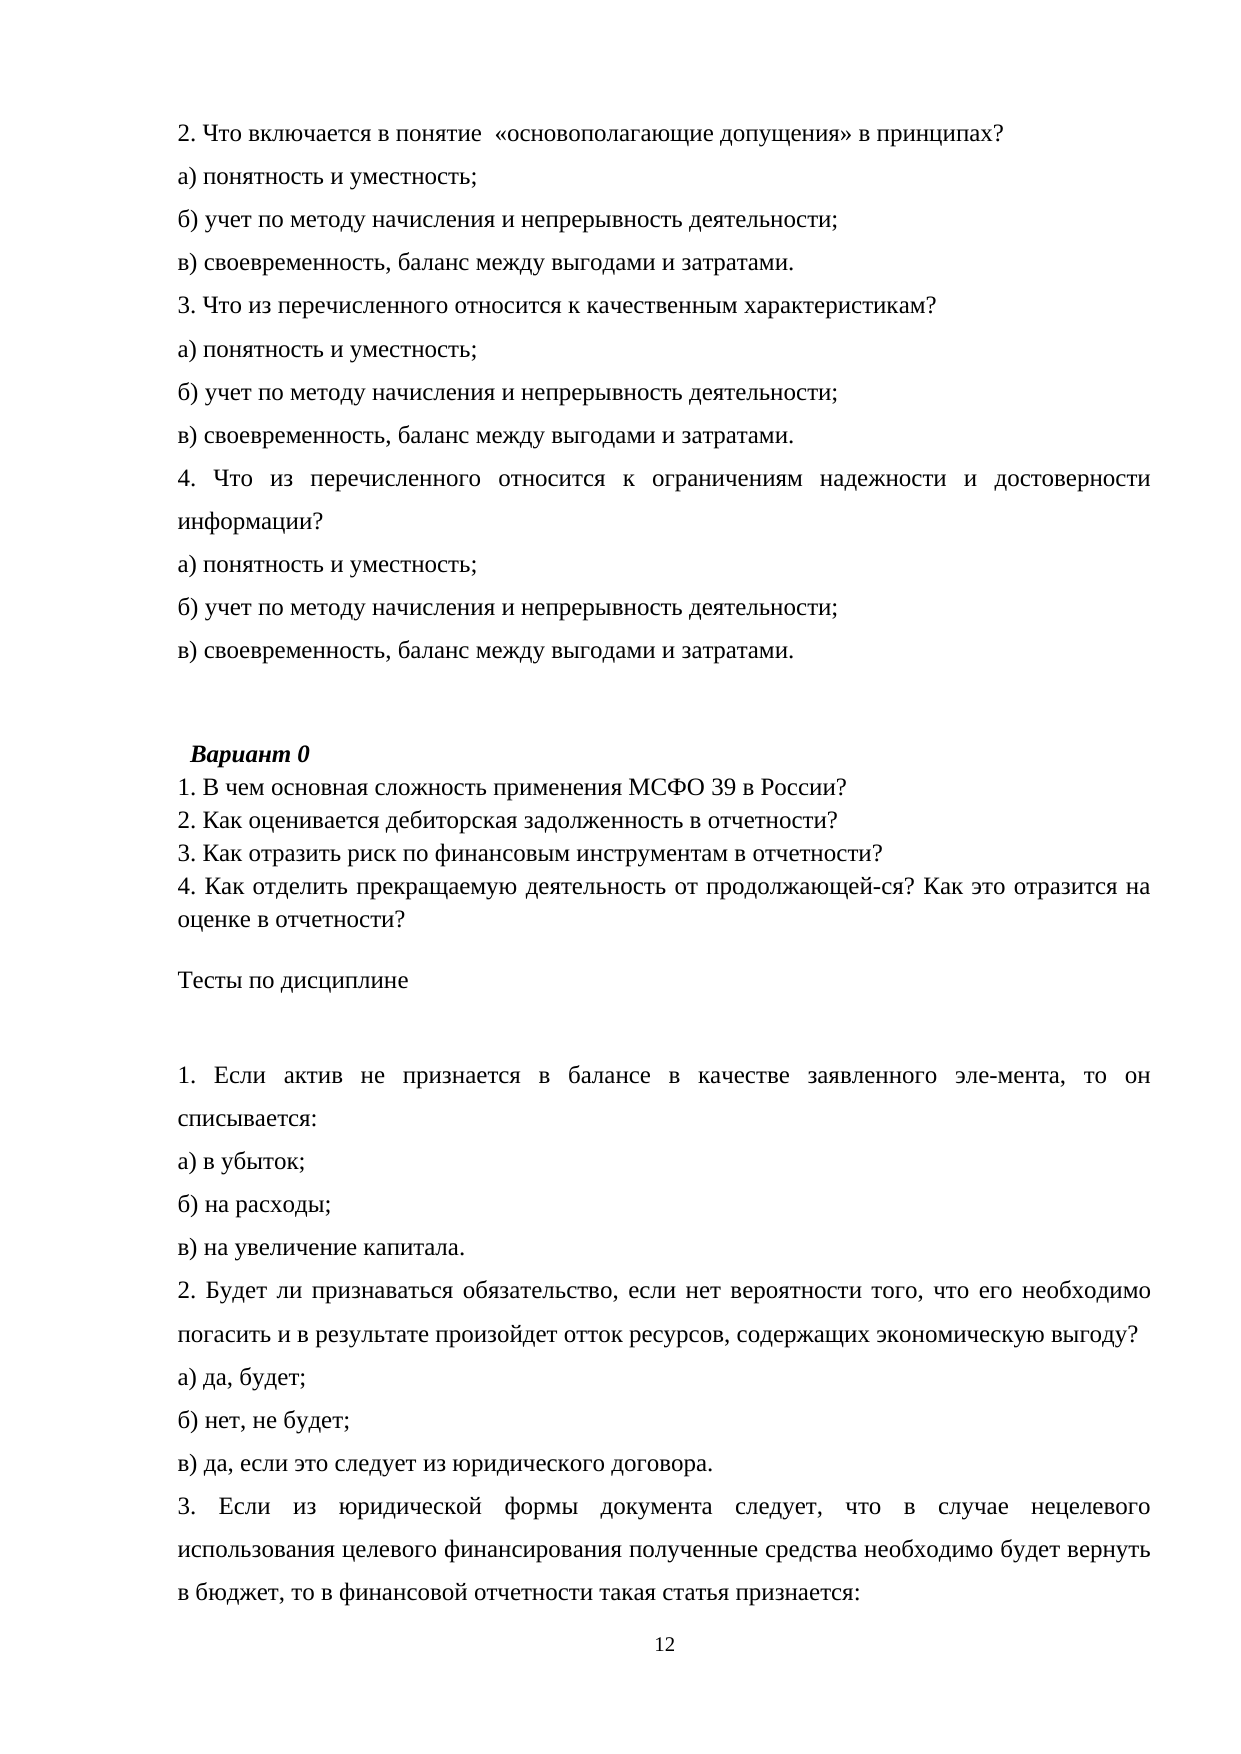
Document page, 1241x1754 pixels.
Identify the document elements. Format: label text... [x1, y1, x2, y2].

text б) нет, не будет; [177, 1405, 1152, 1434]
text в) да, если это следует из юридического договора. [177, 1448, 1152, 1477]
text а) понятность и уместность; [177, 161, 1152, 190]
text в) своевременность, баланс между выгодами и затратами. [177, 247, 1152, 276]
text б) учет по методу начисления и непрерывность деятельности; [177, 592, 1152, 621]
text б) на расходы; [177, 1189, 1152, 1218]
text 2. Будет ли признаваться обязательство, если нет вероятности того, что его необходимо погасить и в результате произойдет отток ресурсов, содержащих экономическую выгоду? [177, 1276, 1152, 1347]
text 3. Если из юридической формы документа следует, что в случае нецелевого использования целевого финансирования полученные средства необходимо будет вернуть в бюджет, то в финансовой отчетности такая статья признается: [177, 1491, 1152, 1606]
text а) да, будет; [177, 1362, 1152, 1391]
text в) своевременность, баланс между выгодами и затратами. [177, 420, 1152, 449]
text б) учет по методу начисления и непрерывность деятельности; [177, 204, 1152, 233]
text 2. Как оценивается дебиторская задолженность в отчетности? [177, 805, 1152, 834]
text а) в убыток; [177, 1146, 1152, 1175]
text Тесты по дисциплине [177, 965, 1152, 994]
text 4. Как отделить прекращаемую деятельность от продолжающей-ся? Как это отразится на оценке в отчетности? [177, 871, 1152, 933]
text 4. Что из перечисленного относится к ограничениям надежности и достоверности информации? [177, 463, 1152, 535]
text 3. Что из перечисленного относится к качественным характеристикам? [177, 291, 1152, 319]
text 1. В чем основная сложность применения МСФО 39 в России? [177, 772, 1152, 801]
text Вариант 0 [177, 739, 1152, 768]
text 2. Что включается в понятие «основополагающие допущения» в принципах? [177, 118, 1152, 147]
text в) на увеличение капитала. [177, 1232, 1152, 1261]
text а) понятность и уместность; [177, 334, 1152, 362]
text б) учет по методу начисления и непрерывность деятельности; [177, 377, 1152, 406]
text 1. Если актив не признается в балансе в качестве заявленного эле-мента, то он списывается: [177, 1060, 1152, 1132]
text в) своевременность, баланс между выгодами и затратами. [177, 636, 1152, 664]
text 3. Как отразить риск по финансовым инструментам в отчетности? [177, 838, 1152, 867]
text а) понятность и уместность; [177, 549, 1152, 578]
